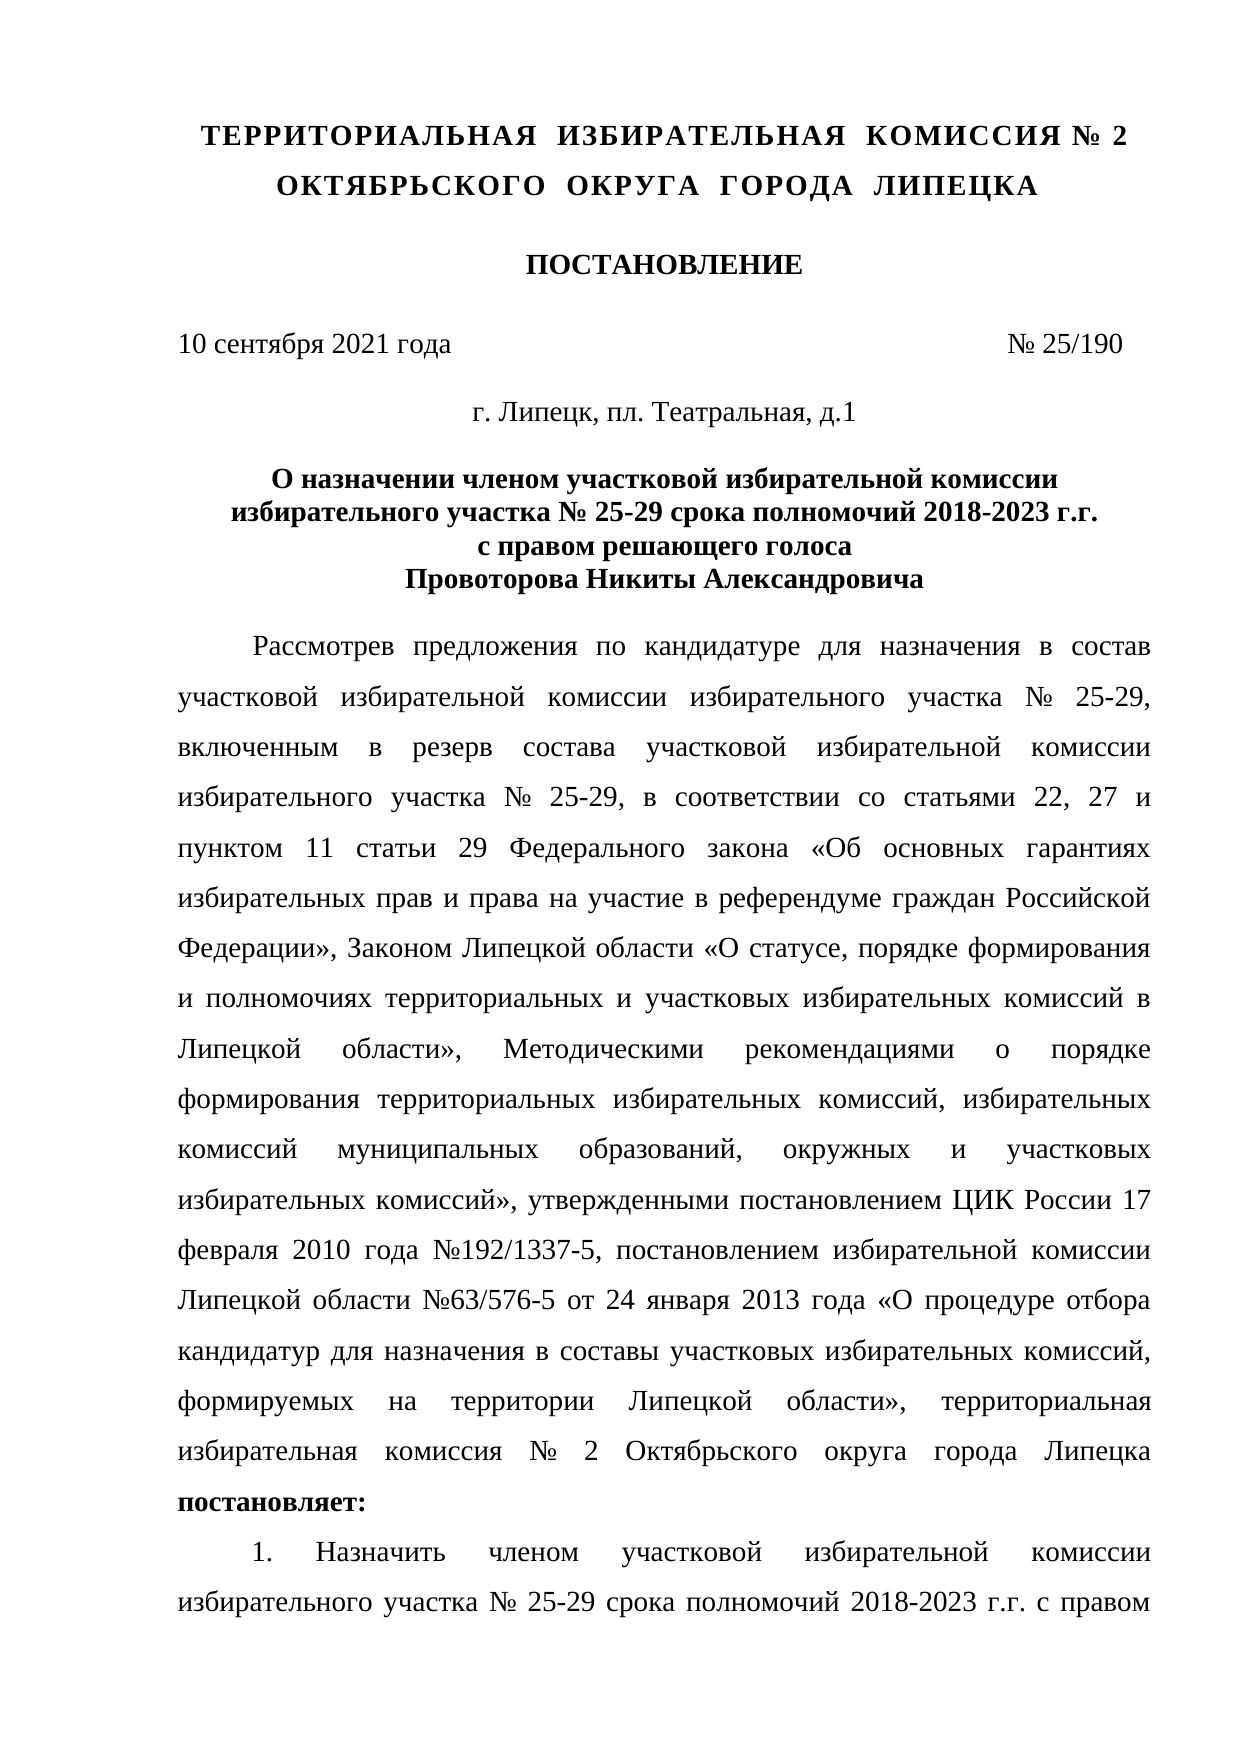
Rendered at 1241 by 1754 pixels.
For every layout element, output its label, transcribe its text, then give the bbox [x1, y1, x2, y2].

text Провоторова Никиты Александровича [177, 561, 1152, 595]
text ПОСТАНОВЛЕНИЕ [177, 247, 1152, 281]
text с правом решающего голоса [177, 528, 1152, 561]
text О назначении членом участковой избирательной комиссии избирательного участка № 25-29 срока полномочий 2018-2023 г.г. [177, 461, 1152, 528]
text Рассмотрев предложения по кандидатуре для назначения в состав участковой избирательной комиссии избирательного участка № 25-29, включенным в резерв состава участковой избирательной комиссии избирательного участка № 25-29, в соответствии со статьями 22, 27 и пунктом 11 статьи 29 Федерального закона «Об основных гарантиях избирательных прав и права на участие в референдуме граждан Российской Федерации», Законом Липецкой области «О статусе, порядке формирования и полномочиях территориальных и участковых избирательных комиссий в Липецкой области», Методическими рекомендациями о порядке формирования территориальных избирательных комиссий, избирательных комиссий муниципальных образований, окружных и участковых избирательных комиссий», утвержденными постановлением ЦИК России 17 февраля 2010 года №192/1337-5, постановлением избирательной комиссии Липецкой области №63/576-5 от 24 января 2013 года «О процедуре отбора кандидатур для назначения в составы участковых избирательных комиссий, формируемых на территории Липецкой области», территориальная избирательная комиссия № 2 Октябрьского округа города Липецка постановляет: [177, 628, 1152, 1517]
text г. Липецк, пл. Театральная, д.1 [177, 394, 1152, 427]
text ТЕРРИТОРИАЛЬНАЯ ИЗБИРАТЕЛЬНАЯ КОМИССИЯ № 2 ОКТЯБРЬСКОГО ОКРУГА ГОРОДА ЛИПЕЦКА [162, 118, 1152, 202]
text 10 сентября 2021 года № 25/190 [177, 327, 1152, 360]
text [177, 1534, 1152, 1618]
